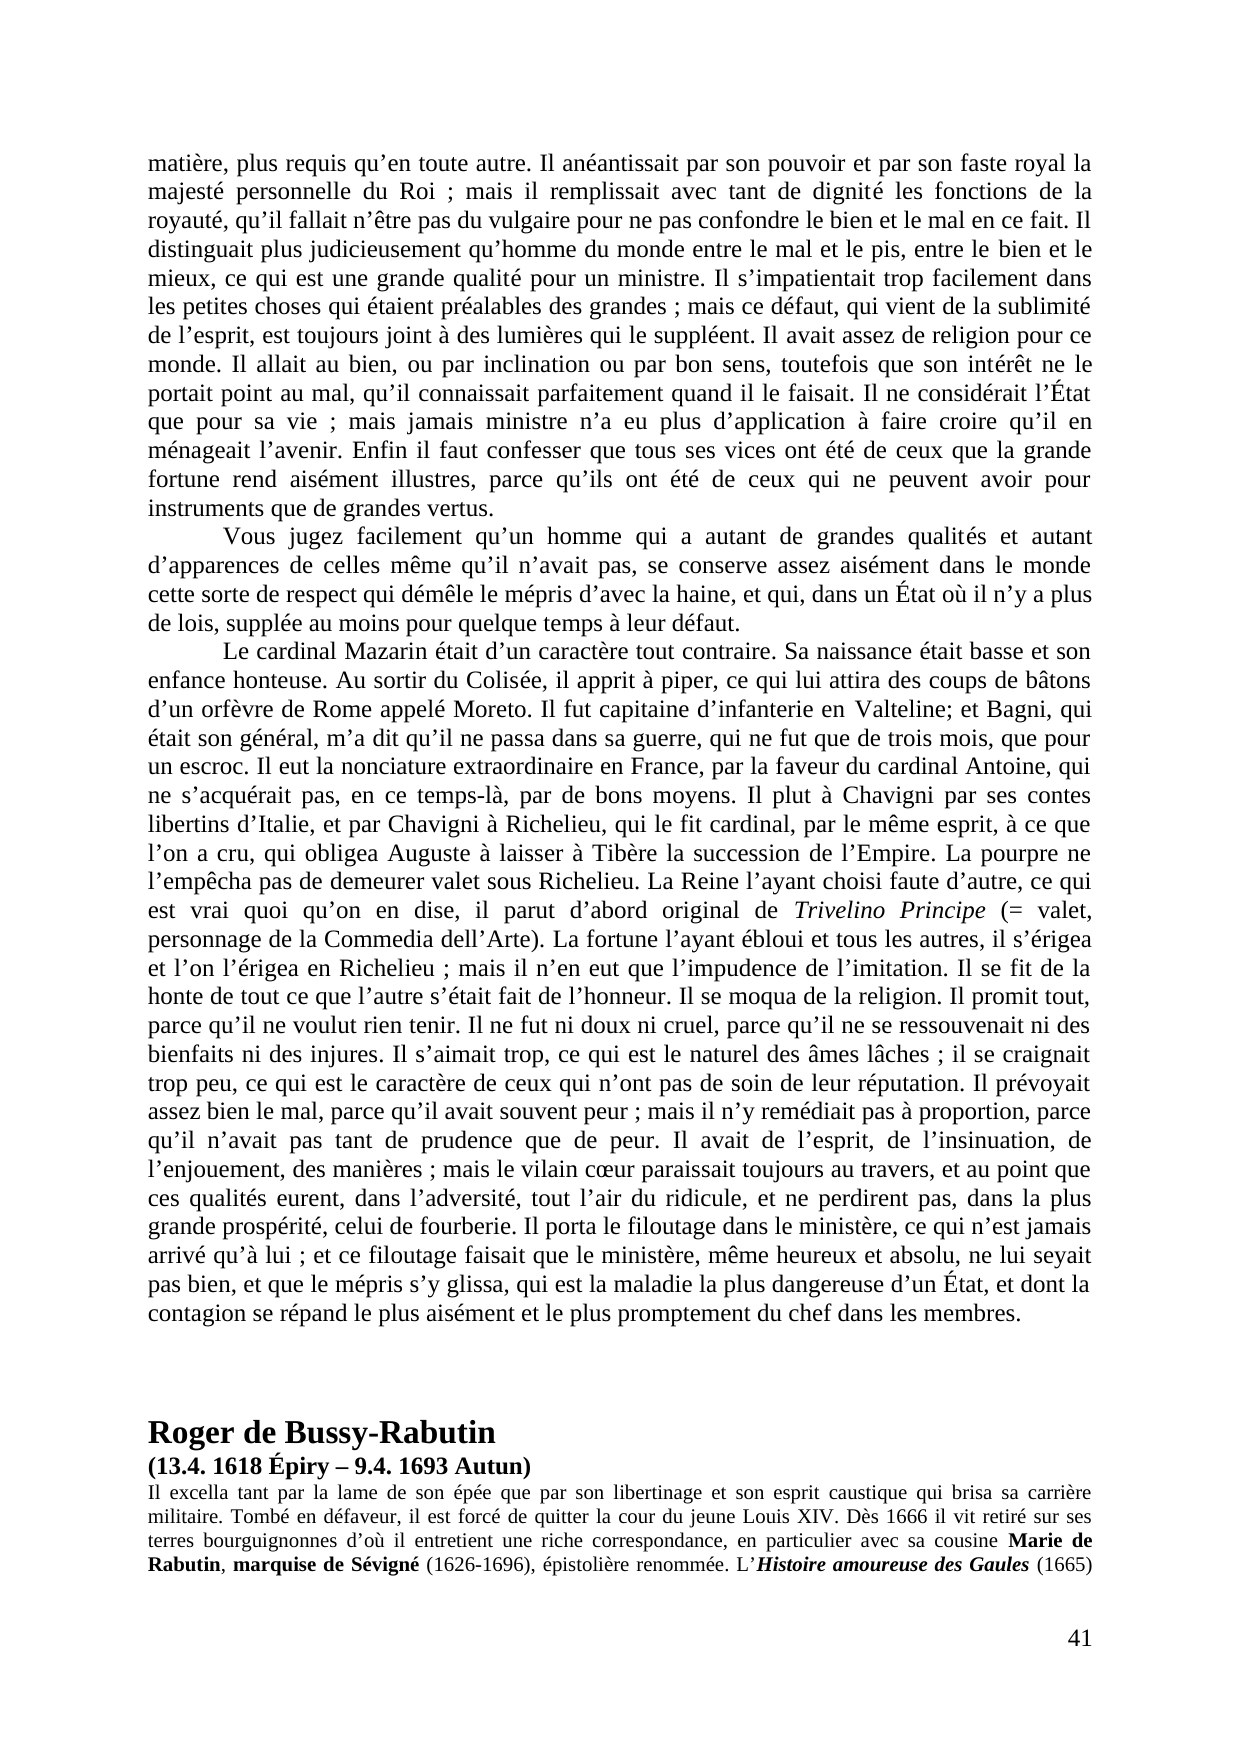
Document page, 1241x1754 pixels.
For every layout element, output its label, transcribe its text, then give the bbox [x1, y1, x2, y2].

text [148, 148, 1092, 521]
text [148, 1480, 1092, 1576]
text Vous jugez facilement qu’un homme qui a autant de grandes qualités et autant d’apparences de celles même qu’il n’avait pas, se conserve assez aisément dans le monde cette sorte de respect qui démêle le mépris d’avec la haine, et qui, dans un État où il n’y a plus de lois, supplée au moins pour quelque temps à leur défaut. [148, 521, 1092, 636]
text Roger de Bussy-Rabutin [148, 1413, 1092, 1451]
text (13.4. 1618 Épiry – 9.4. 1693 Autun) [148, 1451, 1092, 1480]
text Le cardinal Mazarin était d’un caractère tout contraire. Sa naissance était basse et son enfance honteuse. Au sortir du Colisée, il apprit à piper, ce qui lui attira des coups de bâtons d’un orfèvre de Rome appelé Moreto. Il fut capitaine d’infanterie en Valteline; et Bagni, qui était son général, m’a dit qu’il ne passa dans sa guerre, qui ne fut que de trois mois, que pour un escroc. Il eut la nonciature extraordinaire en France, par la faveur du cardinal Antoine, qui ne s’acquérait pas, en ce temps-là, par de bons moyens. Il plut à Chavigni par ses contes libertins d’Italie, et par Chavigni à Richelieu, qui le fit cardinal, par le même esprit, à ce que l’on a cru, qui obligea Auguste à laisser à Tibère la succession de l’Empire. La pourpre ne l’empêcha pas de demeurer valet sous Richelieu. La Reine l’ayant choisi faute d’autre, ce qui est vrai quoi qu’on en dise, il parut d’abord original de Trivelino Principe (= valet, personnage de la Commedia dell’Arte). La fortune l’ayant ébloui et tous les autres, il s’érigea et l’on l’érigea en Richelieu ; mais il n’en eut que l’impudence de l’imitation. Il se fit de la honte de tout ce que l’autre s’était fait de l’honneur. Il se moqua de la religion. Il promit tout, parce qu’il ne voulut rien tenir. Il ne fut ni doux ni cruel, parce qu’il ne se ressouvenait ni des bienfaits ni des injures. Il s’aimait trop, ce qui est le naturel des âmes lâches ; il se craignait trop peu, ce qui est le caractère de ceux qui n’ont pas de soin de leur réputation. Il prévoyait assez bien le mal, parce qu’il avait souvent peur ; mais il n’y remédiait pas à proportion, parce qu’il n’avait pas tant de prudence que de peur. Il avait de l’esprit, de l’insinuation, de l’enjouement, des manières ; mais le vilain cœur paraissait toujours au travers, et au point que ces qualités eurent, dans l’adversité, tout l’air du ridicule, et ne perdirent pas, dans la plus grande prospérité, celui de fourberie. Il porta le filoutage dans le ministère, ce qui n’est jamais arrivé qu’à lui ; et ce filoutage faisait que le ministère, même heureux et absolu, ne lui seyait pas bien, et que le mépris s’y glissa, qui est la maladie la plus dangereuse d’un État, et dont la contagion se répand le plus aisément et le plus promptement du chef dans les membres. [148, 636, 1092, 1326]
